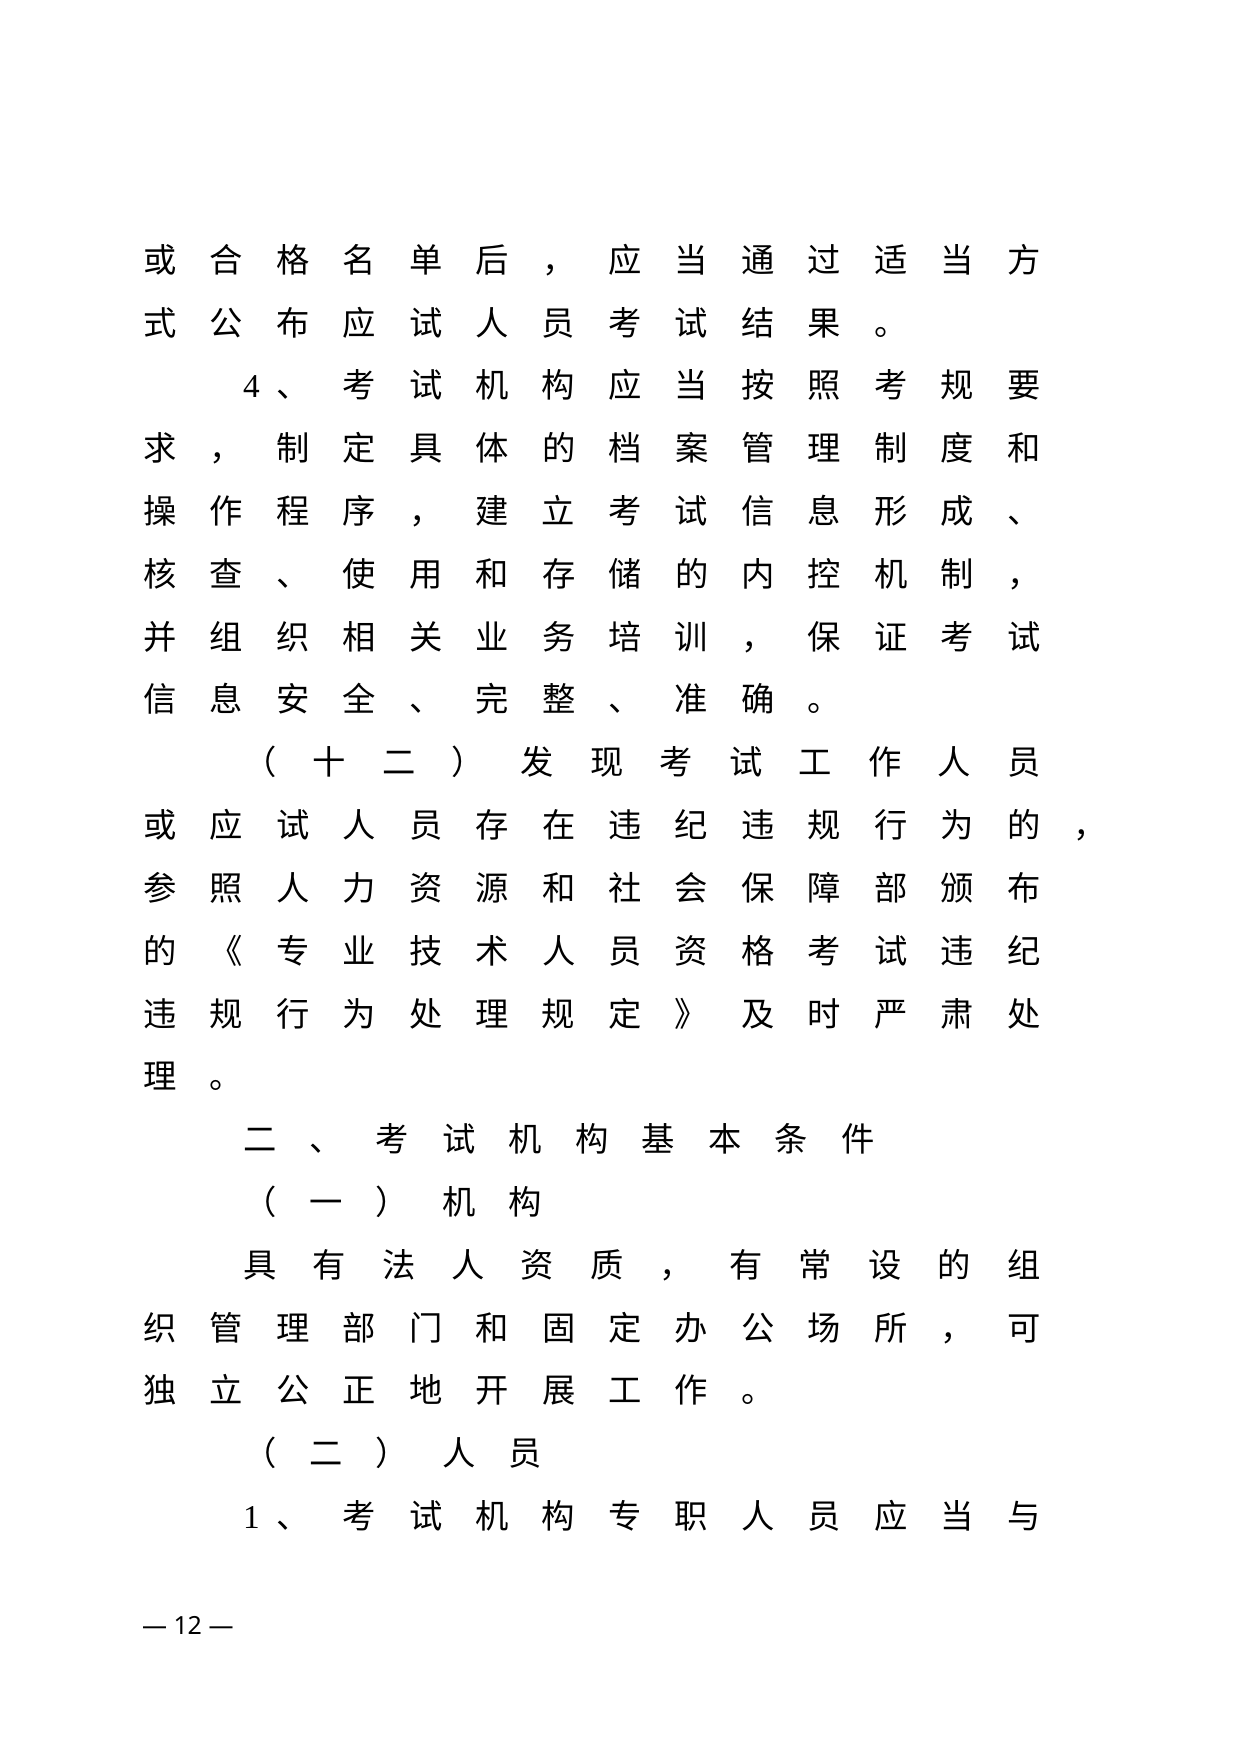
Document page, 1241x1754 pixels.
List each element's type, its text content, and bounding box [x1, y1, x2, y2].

text （十二）发现考试工作人员或应试人员存在违纪违规行为的，参照人力资源和社会保障部颁布的《专业技术人员资格考试违纪违规行为处理规定》及时严肃处理。 [143, 729, 1073, 1106]
text 3、考试机构在上报考试成绩或合格名单后，应当通过适当方式公布应试人员考试结果。 [143, 226, 1073, 352]
text （一）机构 [143, 1168, 1073, 1231]
text 具有法人资质，有常设的组织管理部门和固定办公场所，可独立公正地开展工作。 [143, 1231, 1073, 1420]
text 二、考试机构基本条件 [143, 1106, 1073, 1168]
text 4、考试机构应当按照考规要求，制定具体的档案管理制度和操作程序，建立考试信息形成、核查、使用和存储的内控机制，并组织相关业务培训，保证考试信息安全、完整、准确。 [143, 352, 1073, 729]
text 1、考试机构专职人员应当与考试机构签订聘用合同且不少于3人，主要负责考试项目组织、实施、资料核查、成绩档案、信息系统、与发证机关衔接等相关管理工作。 [143, 1482, 1073, 1545]
text （二）人员 [143, 1420, 1073, 1482]
